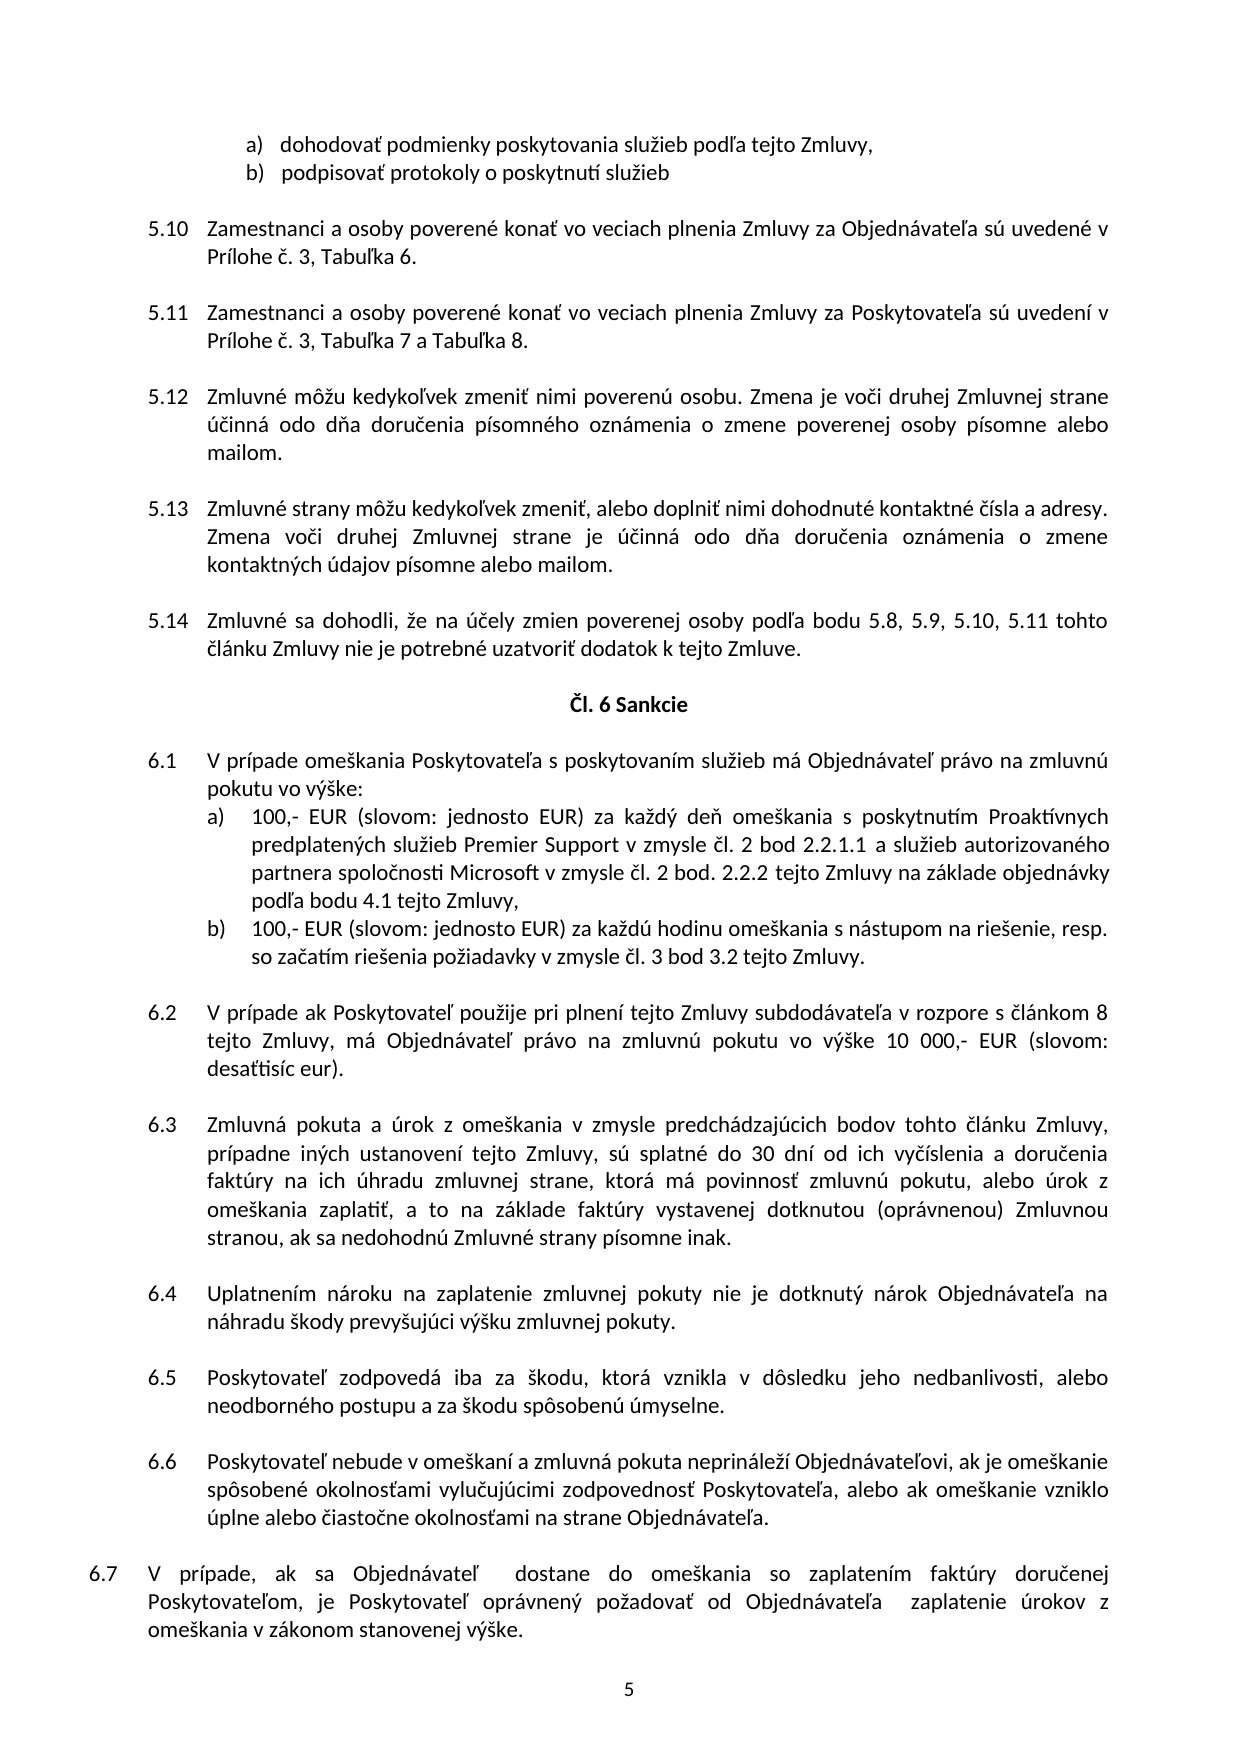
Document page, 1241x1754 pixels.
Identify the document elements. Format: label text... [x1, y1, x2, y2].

list Zmluvné strany môžu kedykoľvek zmeniť, alebo doplniť nimi dohodnuté kontaktné čísla a adresy. Zmena voči druhej Zmluvnej strane je účinná odo dňa doručenia oznámenia o zmene kontaktných údajov písomne alebo mailom. [148, 494, 1110, 578]
list V prípade ak Poskytovateľ použije pri plnení tejto Zmluvy subdodávateľa v rozpore s článkom 8 tejto Zmluvy, má Objednávateľ právo na zmluvnú pokutu vo výške 10 000,- EUR (slovom: desaťtisíc eur). [148, 998, 1110, 1083]
list podpisovať protokoly o poskytnutí služieb [148, 158, 1110, 186]
list Zamestnanci a osoby poverené konať vo veciach plnenia Zmluvy za Objednávateľa sú uvedené v Prílohe č. 3, Tabuľka 6. [148, 214, 1110, 270]
list Poskytovateľ zodpovedá iba za škodu, ktorá vznikla v dôsledku jeho nedbanlivosti, alebo neodborného postupu a za škodu spôsobenú úmyselne. [148, 1363, 1110, 1419]
list Poskytovateľ nebude v omeškaní a zmluvná pokuta neprináleží Objednávateľovi, ak je omeškanie spôsobené okolnosťami vylučujúcimi zodpovednosť Poskytovateľa, alebo ak omeškanie vzniklo úplne alebo čiastočne okolnosťami na strane Objednávateľa. [148, 1447, 1110, 1531]
list 100,- EUR (slovom: jednosto EUR) za každý deň omeškania s poskytnutím Proaktívnych predplatených služieb Premier Support v zmysle čl. 2 bod 2.2.1.1 a služieb autorizovaného partnera spoločnosti Microsoft v zmysle čl. 2 bod. 2.2.2 tejto Zmluvy na základe objednávky podľa bodu 4.1 tejto Zmluvy, [207, 802, 1110, 914]
list Zmluvné sa dohodli, že na účely zmien poverenej osoby podľa bodu 5.8, 5.9, 5.10, 5.11 tohto článku Zmluvy nie je potrebné uzatvoriť dodatok k tejto Zmluve. [148, 606, 1110, 662]
text Čl. 6 Sankcie [148, 690, 1110, 718]
list V prípade omeškania Poskytovateľa s poskytovaním služieb má Objednávateľ právo na zmluvnú pokutu vo výške: [148, 746, 1110, 802]
list Zamestnanci a osoby poverené konať vo veciach plnenia Zmluvy za Poskytovateľa sú uvedení v Prílohe č. 3, Tabuľka 7 a Tabuľka 8. [148, 298, 1110, 354]
list V prípade, ak sa Objednávateľ dostane do omeškania so zaplatením faktúry doručenej Poskytovateľom, je Poskytovateľ oprávnený požadovať od Objednávateľa zaplatenie úrokov z omeškania v zákonom stanovenej výške. [89, 1559, 1110, 1643]
list dohodovať podmienky poskytovania služieb podľa tejto Zmluvy, [148, 130, 1110, 158]
list Uplatnením nároku na zaplatenie zmluvnej pokuty nie je dotknutý nárok Objednávateľa na náhradu škody prevyšujúci výšku zmluvnej pokuty. [148, 1279, 1110, 1335]
list Zmluvné môžu kedykoľvek zmeniť nimi poverenú osobu. Zmena je voči druhej Zmluvnej strane účinná odo dňa doručenia písomného oznámenia o zmene poverenej osoby písomne alebo mailom. [148, 382, 1110, 466]
list 100,- EUR (slovom: jednosto EUR) za každú hodinu omeškania s nástupom na riešenie, resp. so začatím riešenia požiadavky v zmysle čl. 3 bod 3.2 tejto Zmluvy. [207, 914, 1110, 971]
list Zmluvná pokuta a úrok z omeškania v zmysle predchádzajúcich bodov tohto článku Zmluvy, prípadne iných ustanovení tejto Zmluvy, sú splatné do 30 dní od ich vyčíslenia a doručenia faktúry na ich úhradu zmluvnej strane, ktorá má povinnosť zmluvnú pokutu, alebo úrok z omeškania zaplatiť, a to na základe faktúry vystavenej dotknutou (oprávnenou) Zmluvnou stranou, ak sa nedohodnú Zmluvné strany písomne inak. [148, 1111, 1110, 1251]
